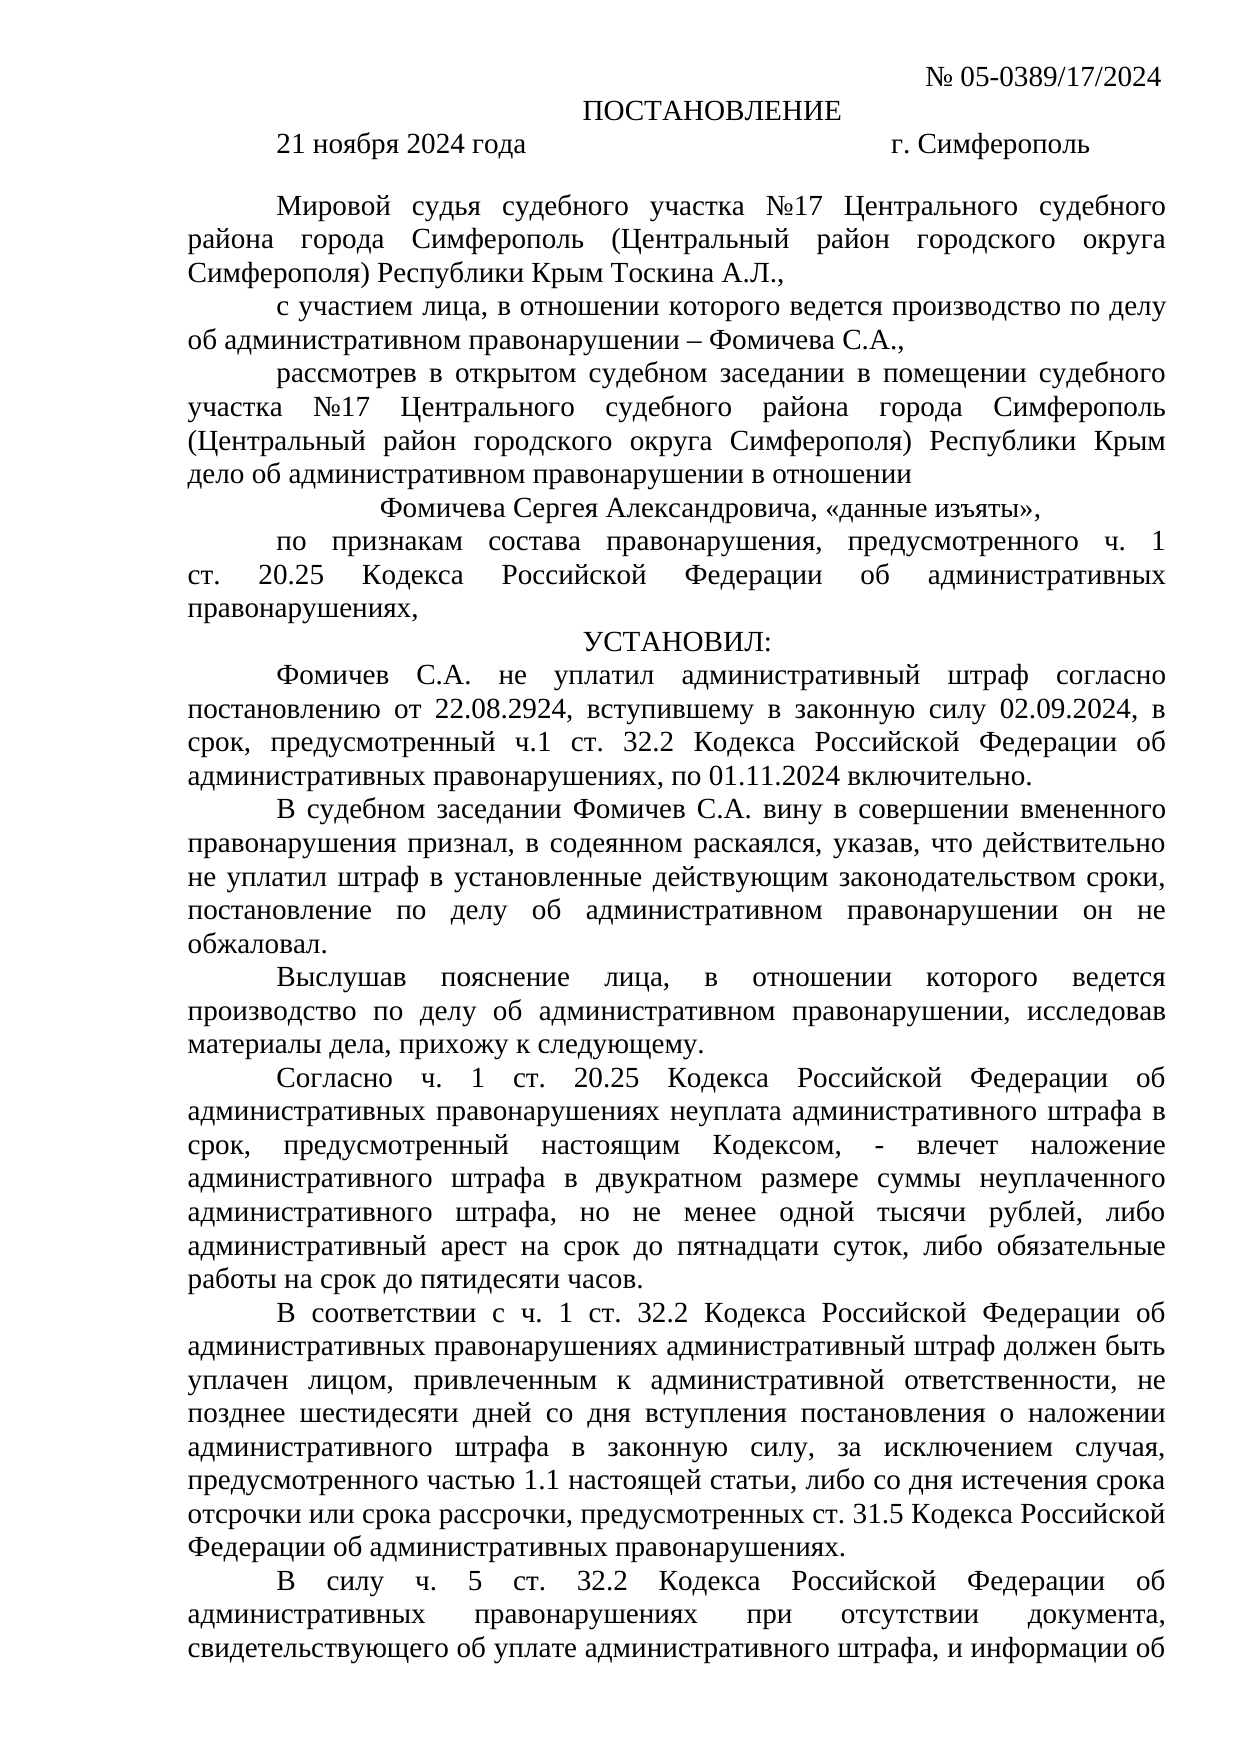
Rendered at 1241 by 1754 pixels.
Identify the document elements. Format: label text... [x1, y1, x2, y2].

text с участием лица, в отношении которого ведется производство по делу об административном правонарушении – Фомичева С.А., [187, 288, 1167, 356]
text В судебном заседании Фомичев С.А. вину в совершении вмененного правонарушения признал, в содеянном раскаялся, указав, что действительно не уплатил штраф в установленные действующим законодательством сроки, постановление по делу об административном правонарушении он не обжаловал. [187, 792, 1167, 959]
text Согласно ч. 1 ст. 20.25 Кодекса Российской Федерации об административных правонарушениях неуплата административного штрафа в срок, предусмотренный настоящим Кодексом, - влечет наложение административного штрафа в двукратном размере суммы неуплаченного административного штрафа, но не менее одной тысячи рублей, либо административный арест на срок до пятнадцати суток, либо обязательные работы на срок до пятидесяти часов. [187, 1060, 1167, 1295]
text В соответствии с ч. 1 ст. 32.2 Кодекса Российской Федерации об административных правонарушениях административный штраф должен быть уплачен лицом, привлеченным к административной ответственности, не позднее шестидесяти дней со дня вступления постановления о наложении административного штрафа в законную силу, за исключением случая, предусмотренного частью 1.1 настоящей статьи, либо со дня истечения срока отсрочки или срока рассрочки, предусмотренных ст. 31.5 Кодекса Российской Федерации об административных правонарушениях. [187, 1295, 1167, 1563]
text Мировой судья судебного участка №17 Центрального судебного района города Симферополь (Центральный район городского округа Симферополя) Республики Крым Тоскина А.Л., [187, 188, 1167, 288]
text 21 ноября 2024 года г. Симферополь [187, 126, 1167, 160]
text Фомичева Сергея Александровича, «данные изъяты», [379, 490, 1167, 523]
text № 05-0389/17/2024 [187, 59, 1167, 93]
text Выслушав пояснение лица, в отношении которого ведется производство по делу об административном правонарушении, исследовав материалы дела, прихожу к следующему. [187, 959, 1167, 1060]
text ПОСТАНОВЛЕНИЕ [187, 93, 1167, 126]
text Фомичев С.А. не уплатил административный штраф согласно постановлению от 22.08.2924, вступившему в законную силу 02.09.2024, в срок, предусмотренный ч.1 ст. 32.2 Кодекса Российской Федерации об административных правонарушениях, по 01.11.2024 включительно. [187, 657, 1167, 792]
text УСТАНОВИЛ: [187, 624, 1167, 657]
text рассмотрев в открытом судебном заседании в помещении судебного участка №17 Центрального судебного района города Симферополь (Центральный район городского округа Симферополя) Республики Крым дело об административном правонарушении в отношении [187, 356, 1167, 490]
text по признакам состава правонарушения, предусмотренного ч. 1 ст. 20.25 Кодекса Российской Федерации об административных правонарушениях, [187, 523, 1167, 624]
